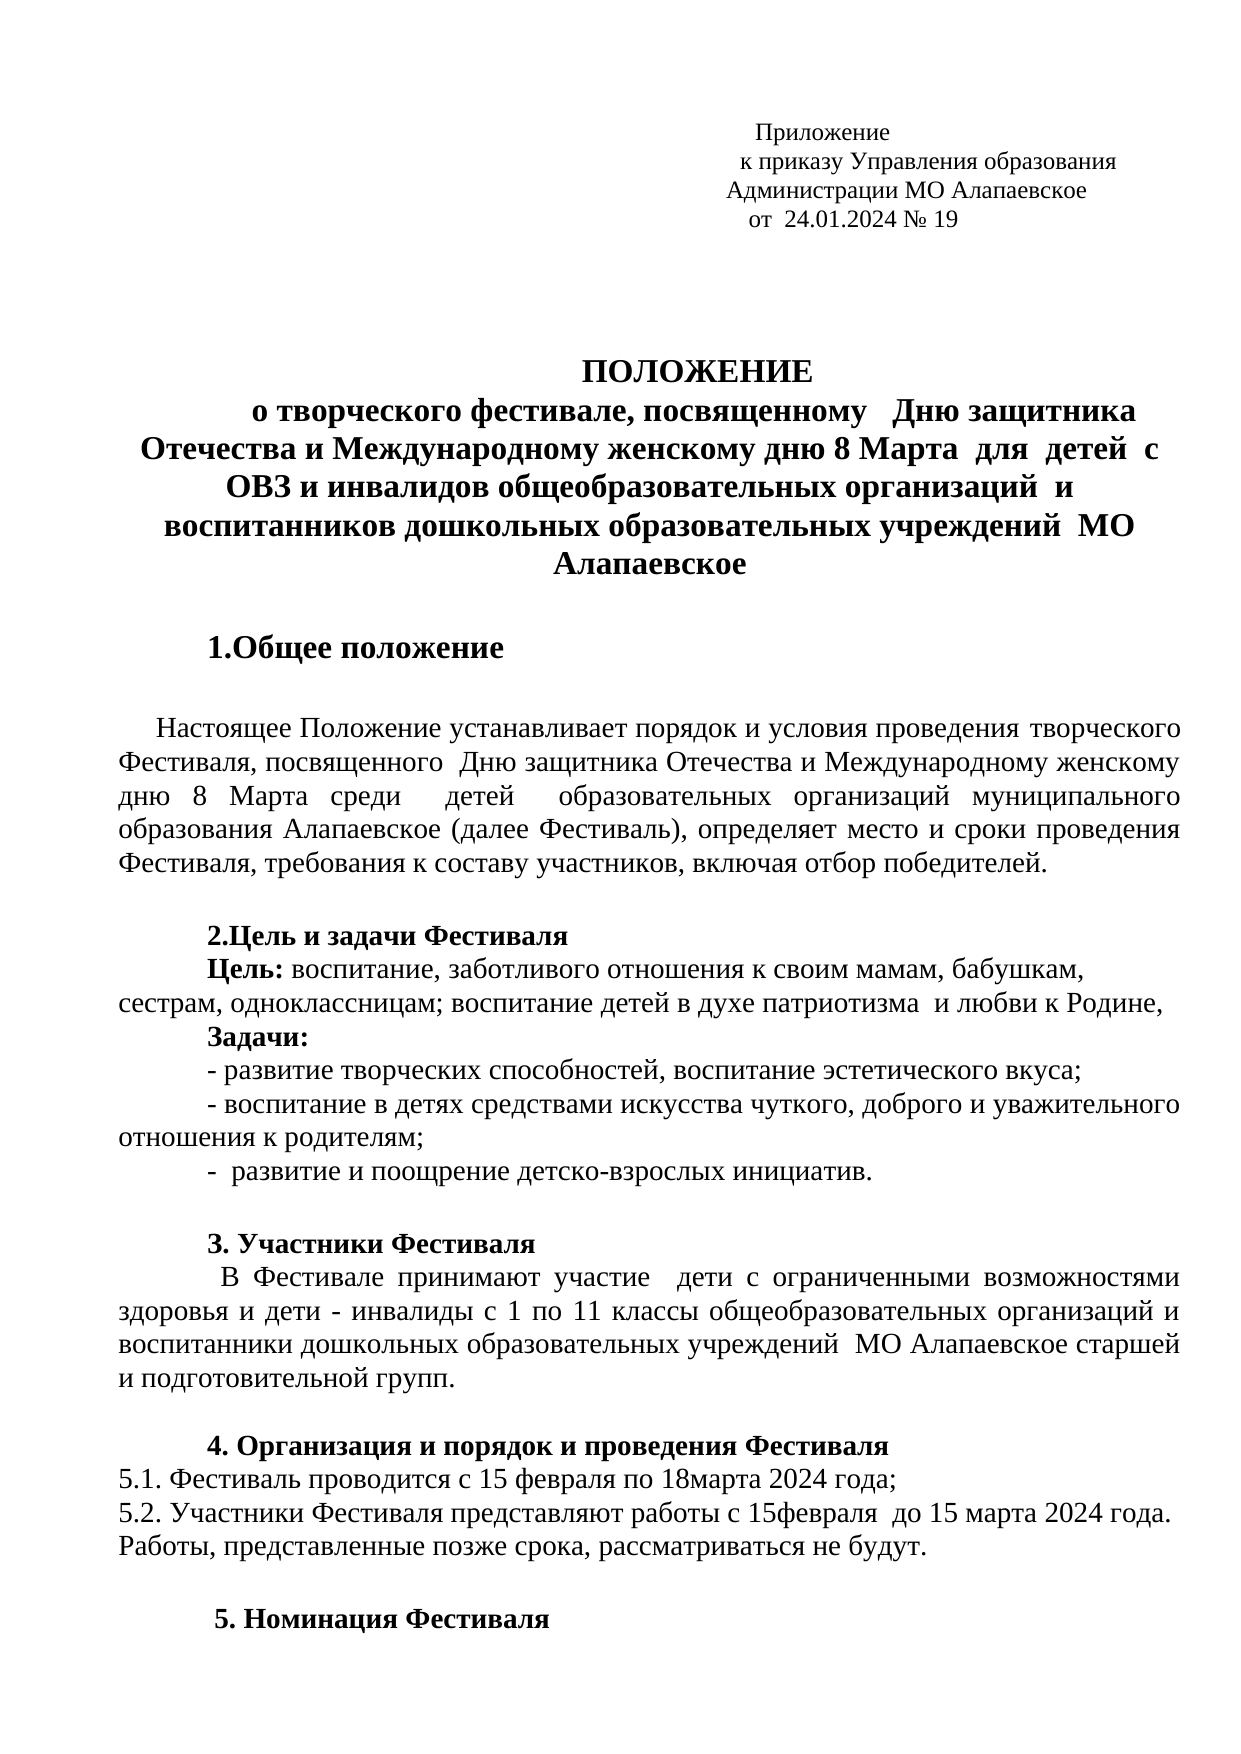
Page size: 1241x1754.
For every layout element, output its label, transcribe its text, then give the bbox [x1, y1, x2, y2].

text Приложение [749, 117, 989, 146]
text Настоящее Положение устанавливает порядок и условия проведения творческого Фестиваля, посвященного Дню защитника Отечества и Международному женскому дню 8 Марта среди детей образовательных организаций муниципального образования Алапаевское (далее Фестиваль), определяет место и сроки проведения Фестиваля, требования к составу участников, включая отбор победителей. [118, 711, 1181, 878]
text Администрации МО Алапаевское [118, 175, 1137, 204]
text В Фестивале принимают участие дети с ограниченными возможностями здоровья и дети - инвалиды с 1 по 11 классы общеобразовательных организаций и воспитанники дошкольных образовательных учреждений МО Алапаевское старшей и подготовительной групп. [118, 1259, 1181, 1394]
text - развитие и поощрение детско-взрослых инициатив. [118, 1153, 1181, 1186]
text 4. Организация и порядок и проведения Фестиваля [118, 1428, 1181, 1461]
text Цель: воспитание, заботливого отношения к своим мамам, бабушкам, сестрам, одноклассницам; воспитание детей в духе патриотизма и любви к Родине, [118, 952, 1181, 1019]
text - развитие творческих способностей, воспитание эстетического вкуса; [118, 1052, 1181, 1086]
text 5.1. Фестиваль проводится с 15 февраля по 18марта 2024 года; [118, 1461, 1181, 1495]
text З. Участники Фестиваля [118, 1226, 1181, 1259]
text ПОЛОЖЕНИЕ [118, 351, 1181, 390]
text о творческого фестивале, посвященному Дню защитника Отечества и Международному женскому дню 8 Марта для детей с ОВЗ и инвалидов общеобразовательных организаций и воспитанников дошкольных образовательных учреждений МО Алапаевское [118, 390, 1181, 581]
text 5.2. Участники Фестиваля представляют работы с 15февраля до 15 марта 2024 года. [118, 1495, 1181, 1528]
text 5. Номинация Фестиваля [118, 1602, 1181, 1635]
text - воспитание в детях средствами искусства чуткого, доброго и уважительного отношения к родителям; [118, 1086, 1181, 1153]
text Задачи: [118, 1019, 1181, 1052]
text Работы, представленные позже срока, рассматриваться не будут. [118, 1528, 1181, 1562]
text 1.Общее положение [118, 627, 1181, 665]
text к приказу Управления образования [118, 146, 1137, 175]
text от 24.01.2024 № 19 [118, 204, 1137, 232]
text 2.Цель и задачи Фестиваля [118, 918, 1181, 952]
